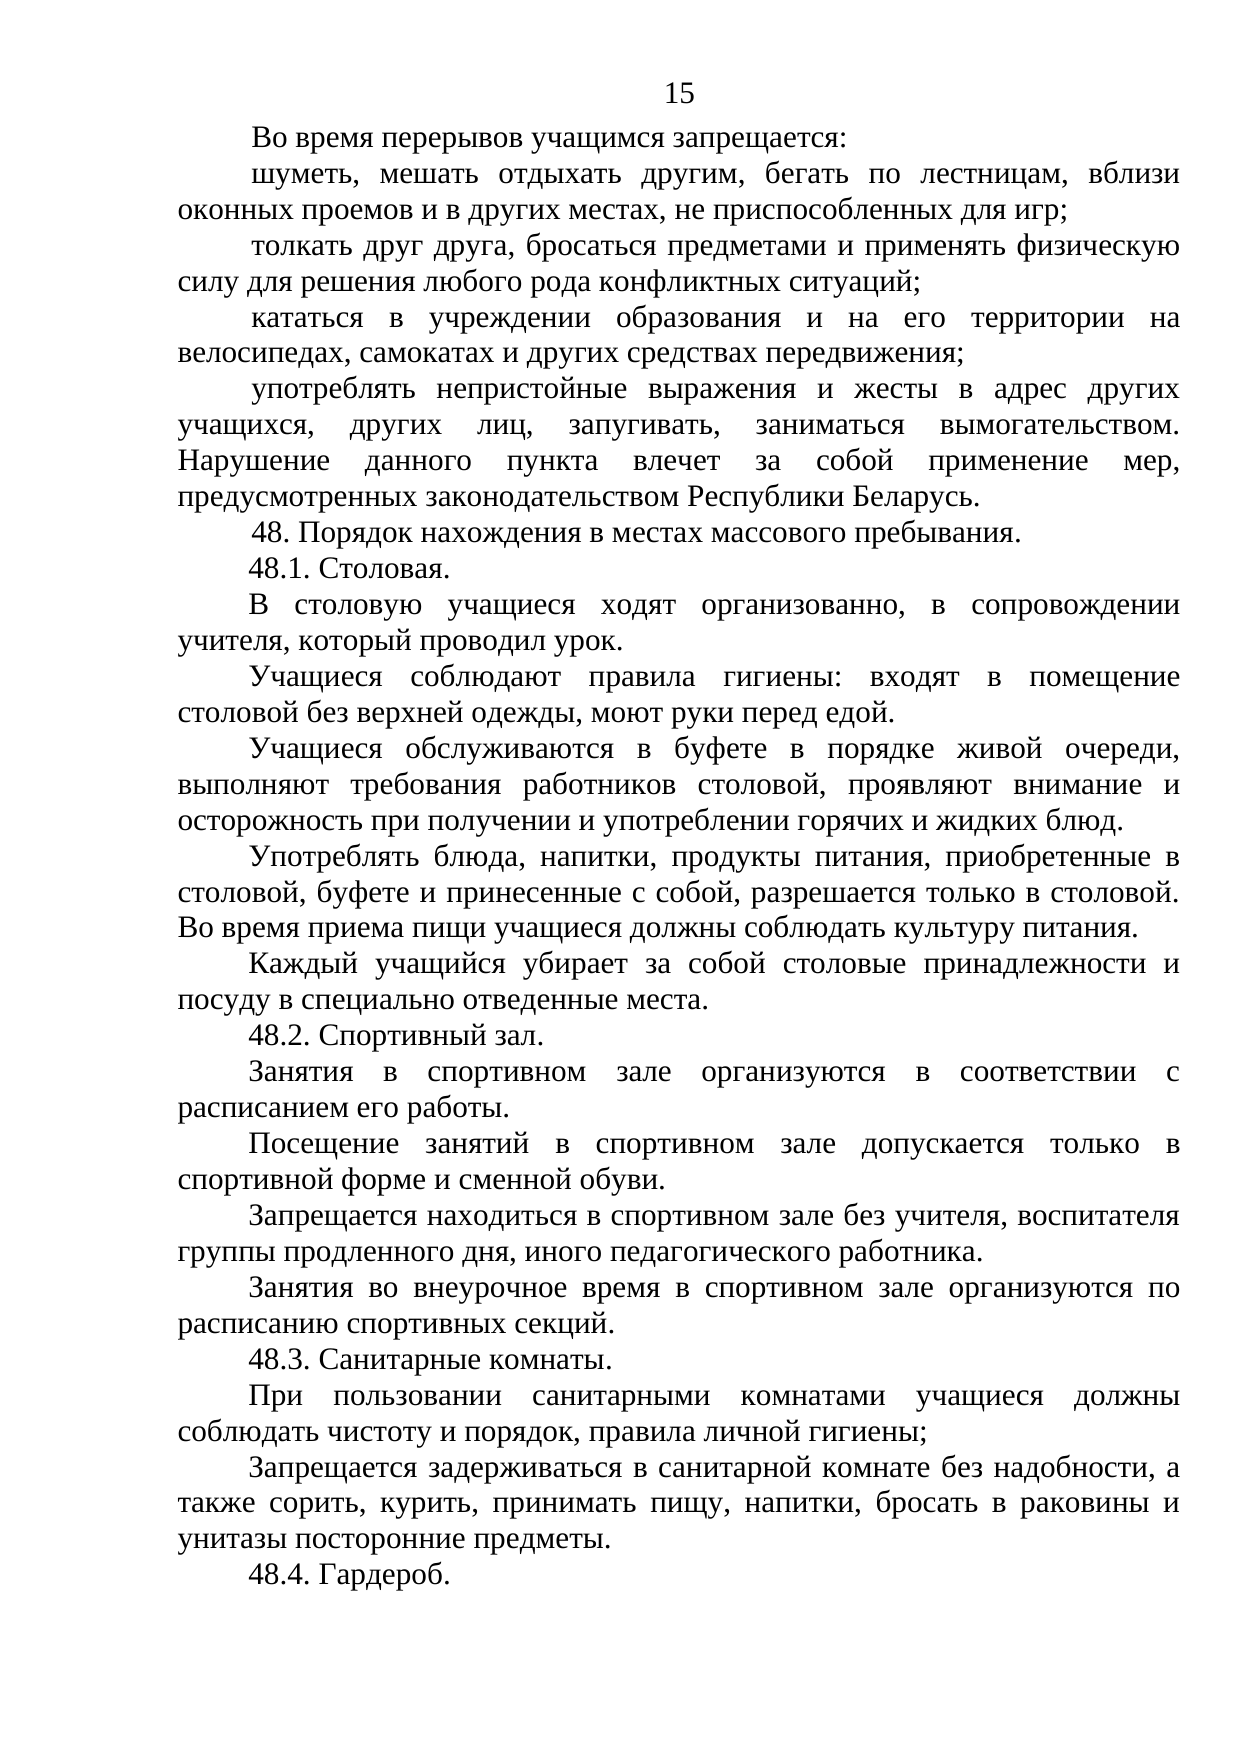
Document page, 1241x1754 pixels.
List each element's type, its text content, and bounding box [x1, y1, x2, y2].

text Учащиеся соблюдают правила гигиены: входят в помещение столовой без верхней одежды, моют руки перед едой. [177, 657, 1181, 729]
text 48.4. Гардероб. [177, 1556, 1181, 1592]
text Во время перерывов учащимся запрещается: [177, 118, 1181, 154]
text Занятия во внеурочное время в спортивном зале организуются по расписанию спортивных секций. [177, 1268, 1181, 1340]
text 48.3. Санитарные комнаты. [177, 1340, 1181, 1376]
text Посещение занятий в спортивном зале допускается только в спортивной форме и сменной обуви. [177, 1124, 1181, 1196]
text Каждый учащийся убирает за собой столовые принадлежности и посуду в специально отведенные места. [177, 945, 1181, 1017]
text употреблять непристойные выражения и жесты в адрес других учащихся, других лиц, запугивать, заниматься вымогательством. Нарушение данного пункта влечет за собой применение мер, предусмотренных законодательством Республики Беларусь. [177, 370, 1181, 513]
text Учащиеся обслуживаются в буфете в порядке живой очереди, выполняют требования работников столовой, проявляют внимание и осторожность при получении и употреблении горячих и жидких блюд. [177, 729, 1181, 837]
text Употреблять блюда, напитки, продукты питания, приобретенные в столовой, буфете и принесенные с собой, разрешается только в столовой. Во время приема пищи учащиеся должны соблюдать культуру питания. [177, 837, 1181, 945]
text При пользовании санитарными комнатами учащиеся должны соблюдать чистоту и порядок, правила личной гигиены; [177, 1376, 1181, 1448]
text В столовую учащиеся ходят организованно, в сопровождении учителя, который проводил урок. [177, 585, 1181, 657]
text шуметь, мешать отдыхать другим, бегать по лестницам, вблизи оконных проемов и в других местах, не приспособленных для игр; [177, 154, 1181, 226]
text 48.2. Спортивный зал. [177, 1017, 1181, 1052]
text кататься в учреждении образования и на его территории на велосипедах, самокатах и других средствах передвижения; [177, 298, 1181, 370]
text 48.1. Столовая. [177, 549, 1181, 585]
text Занятия в спортивном зале организуются в соответствии с расписанием его работы. [177, 1052, 1181, 1124]
text Запрещается находиться в спортивном зале без учителя, воспитателя группы продленного дня, иного педагогического работника. [177, 1196, 1181, 1268]
text 48. Порядок нахождения в местах массового пребывания. [177, 513, 1181, 549]
text толкать друг друга, бросаться предметами и применять физическую силу для решения любого рода конфликтных ситуаций; [177, 226, 1181, 298]
text Запрещается задерживаться в санитарной комнате без надобности, а также сорить, курить, принимать пищу, напитки, бросать в раковины и унитазы посторонние предметы. [177, 1448, 1181, 1556]
